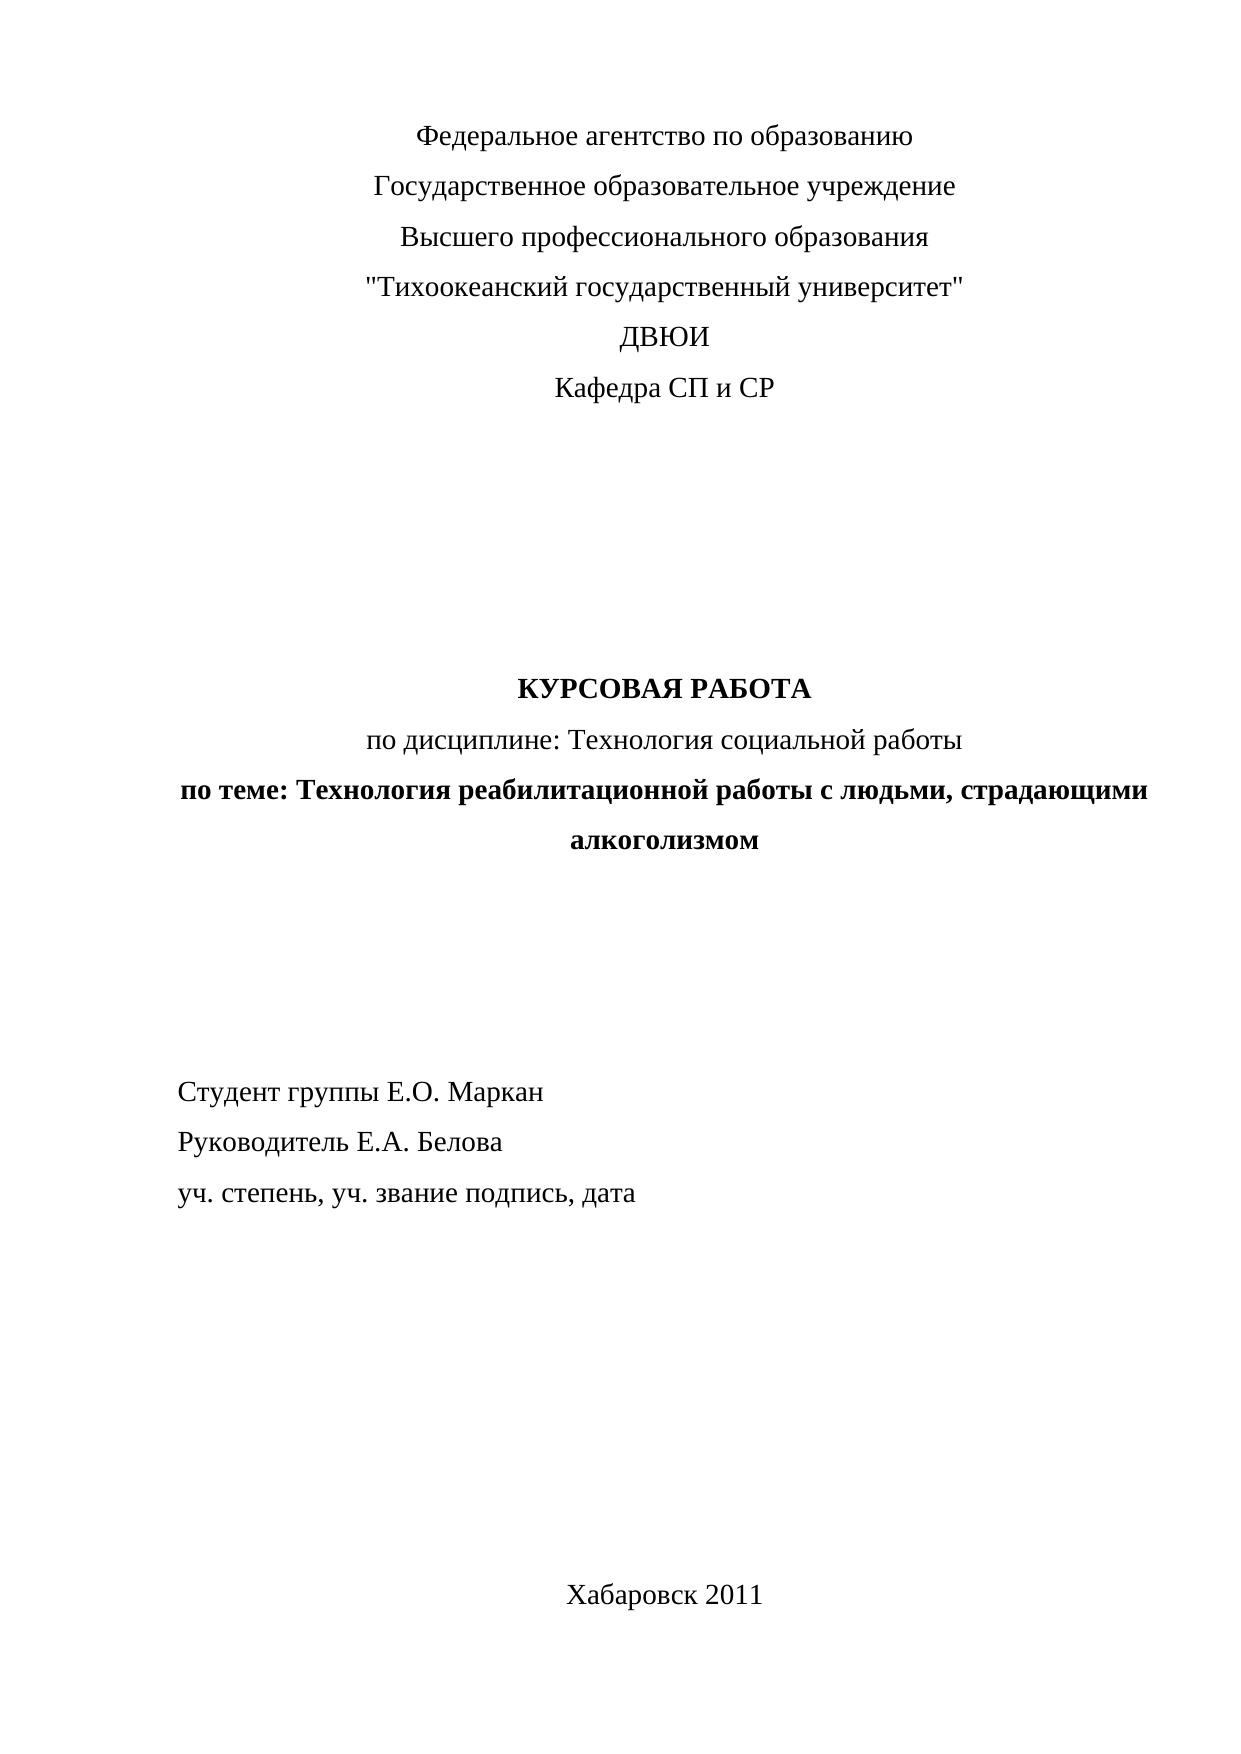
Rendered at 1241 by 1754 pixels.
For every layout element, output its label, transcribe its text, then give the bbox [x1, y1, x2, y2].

text Хабаровск 2011 [177, 1577, 1152, 1611]
text по дисциплине: Технология социальной работы [177, 722, 1152, 755]
text КУРСОВАЯ РАБОТА [177, 672, 1152, 705]
text "Тихоокеанский государственный университет" [177, 269, 1152, 303]
text Кафедра СП и СР [177, 370, 1152, 403]
text уч. степень, уч. звание подпись, дата [177, 1175, 1152, 1208]
text Федеральное агентство по образованию [177, 118, 1152, 152]
text ДВЮИ [177, 319, 1152, 353]
text Высшего профессионального образования [177, 219, 1152, 252]
text по теме: Технология реабилитационной работы с людьми, страдающими алкоголизмом [177, 772, 1152, 856]
text Руководитель Е.А. Белова [177, 1124, 1152, 1158]
text Студент группы Е.О. Маркан [177, 1074, 1152, 1108]
text Государственное образовательное учреждение [177, 168, 1152, 202]
